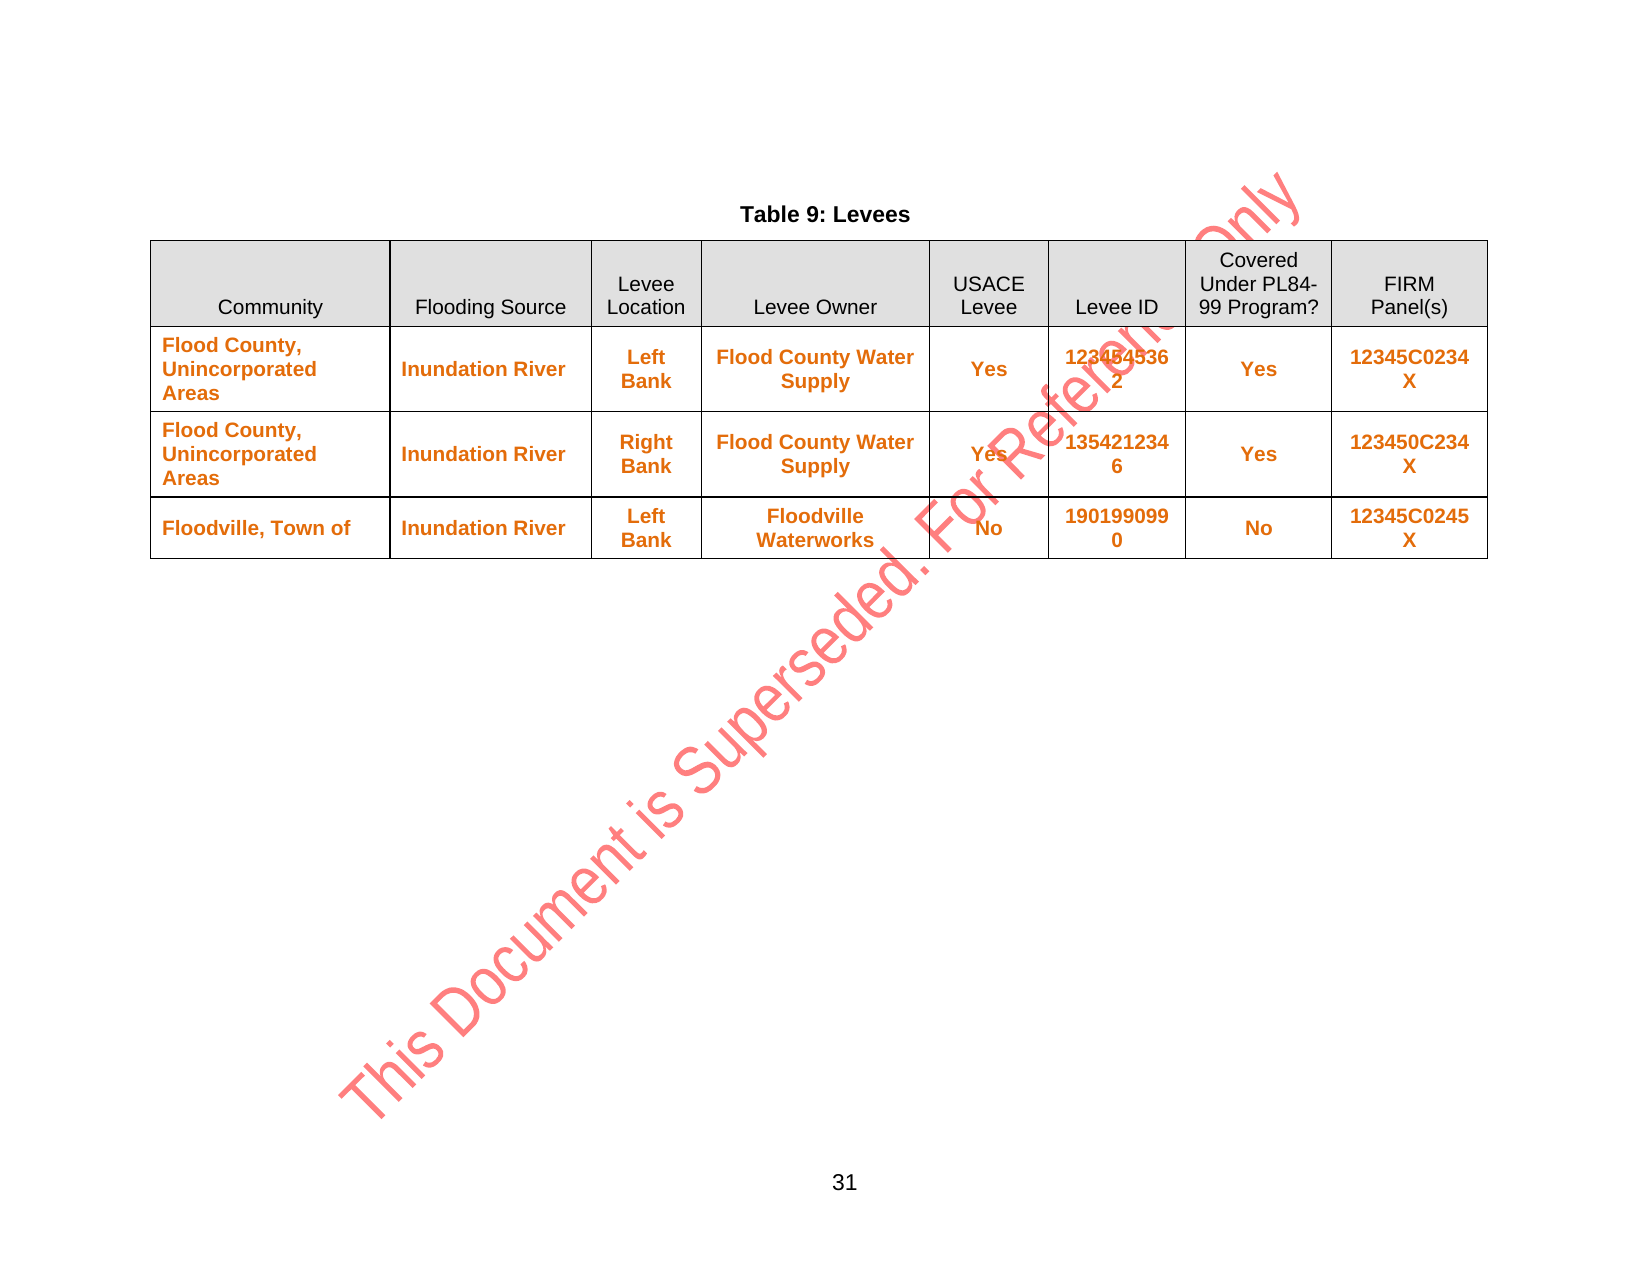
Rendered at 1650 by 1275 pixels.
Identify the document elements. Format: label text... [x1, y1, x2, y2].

table_cell Flood County, Unincorporated Areas [151, 412, 389, 496]
table_cell Yes [930, 327, 1048, 411]
table_cell Inundation River [391, 498, 591, 558]
table_cell Inundation River [391, 327, 591, 411]
table_cell 1901990990 [1049, 498, 1185, 558]
table_cell Left Bank [592, 327, 701, 411]
table_cell Flood County Water Supply [702, 412, 929, 496]
table_header Covered Under PL84-99 Program? [1186, 241, 1331, 326]
table_cell No [1186, 498, 1331, 558]
table_cell Floodville, Town of [151, 498, 389, 558]
table_header Flooding Source [391, 241, 591, 326]
table_cell Left Bank [592, 498, 701, 558]
table_cell Flood County, Unincorporated Areas [151, 327, 389, 411]
table_cell Yes [930, 412, 1048, 496]
table_cell No [930, 498, 1048, 558]
table_header Levee Owner [702, 241, 929, 326]
table_cell 12345C0234X [1332, 327, 1487, 411]
table_cell Yes [1186, 412, 1331, 496]
table_header Levee ID [1049, 241, 1185, 326]
table_cell 123450C234X [1332, 412, 1487, 496]
table_cell Floodville Waterworks [702, 498, 929, 558]
table_cell Yes [1186, 327, 1331, 411]
table_header Levee Location [592, 241, 701, 326]
table_cell 12345C0245X [1332, 498, 1487, 558]
table_cell Right Bank [592, 412, 701, 496]
table_cell Flood County Water Supply [702, 327, 929, 411]
table_cell 1354212346 [1049, 412, 1185, 496]
table_cell Inundation River [391, 412, 591, 496]
table_header Community [151, 241, 389, 326]
table_cell 1234545362 [1049, 327, 1185, 411]
text Table 9: Levees [150, 201, 1500, 228]
table_header USACE Levee [930, 241, 1048, 326]
table_header FIRM Panel(s) [1332, 241, 1487, 326]
